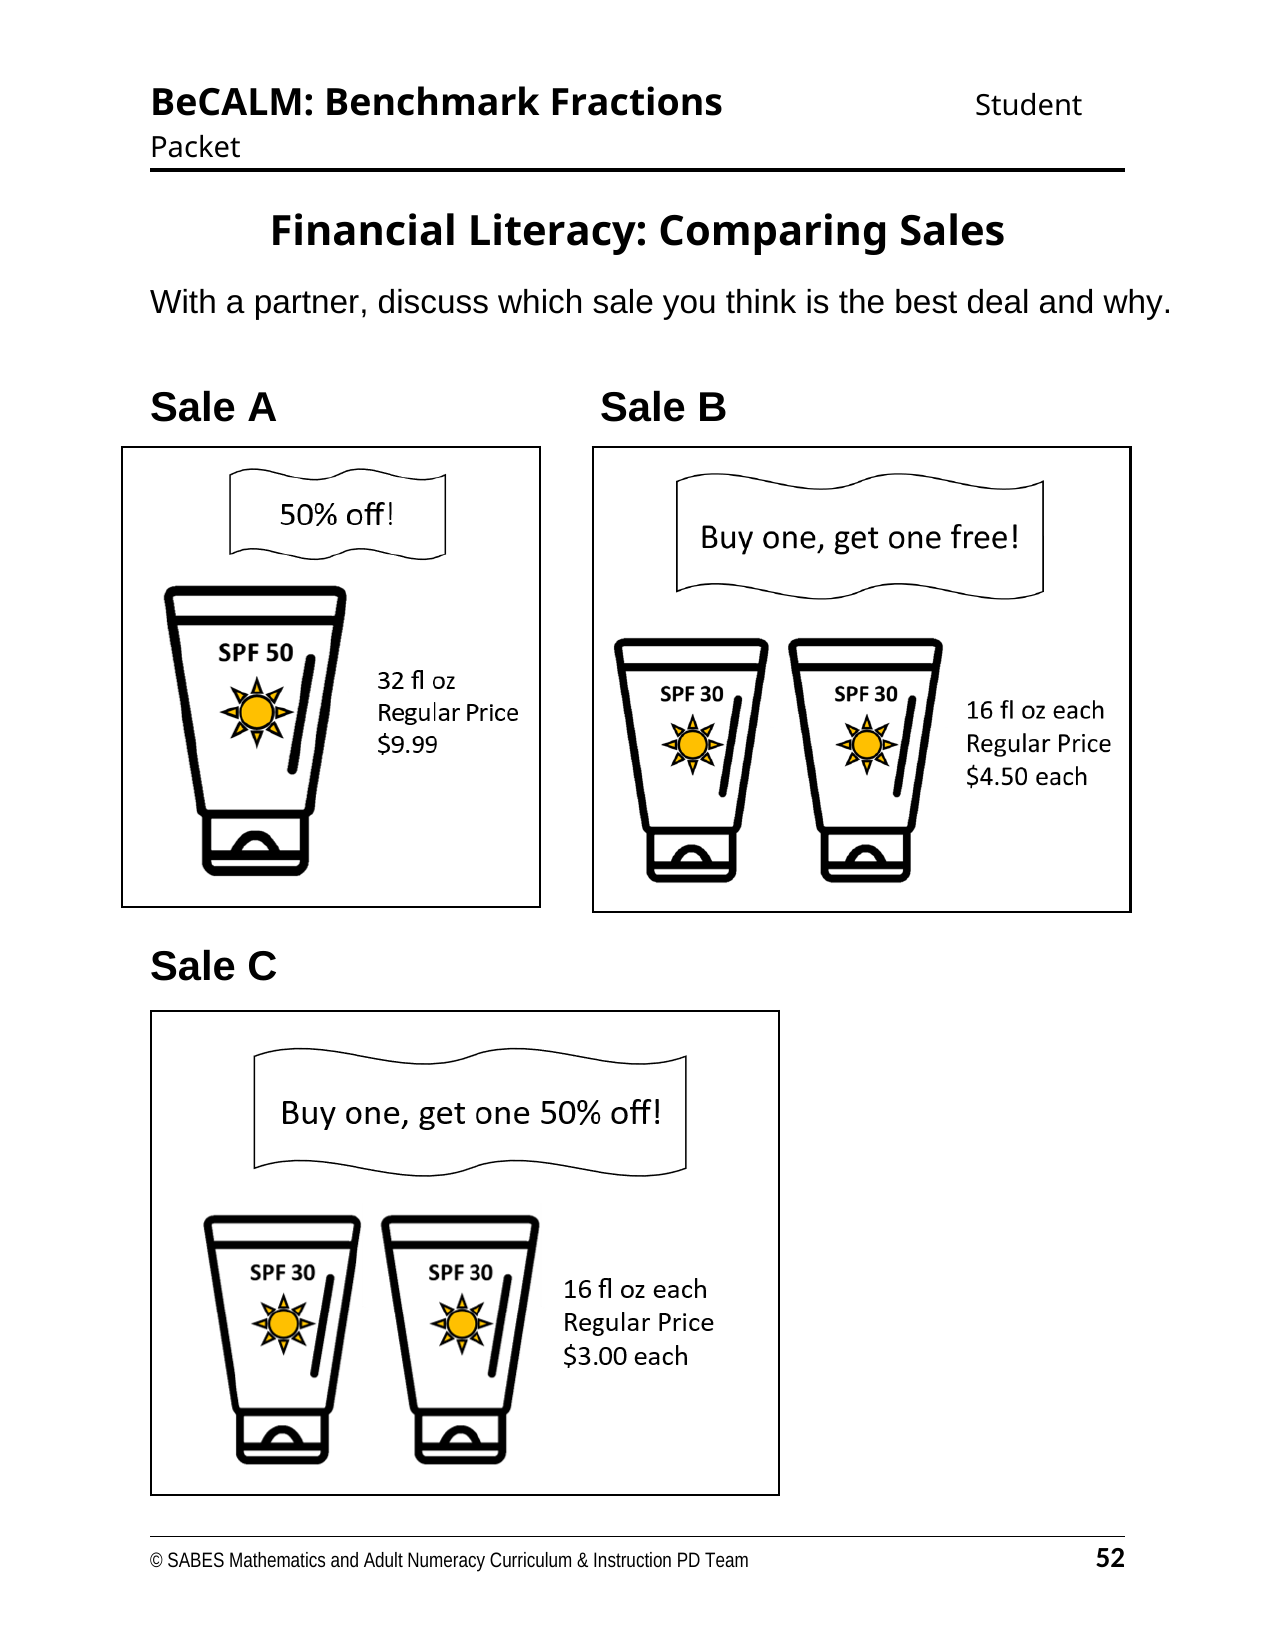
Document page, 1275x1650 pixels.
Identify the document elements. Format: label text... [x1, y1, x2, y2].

subtitle Financial Literacy: Comparing Sales [150, 201, 1125, 257]
picture [152, 1012, 778, 1494]
text With a partner, discuss which sale you think is the best deal and why. [150, 282, 1181, 362]
picture [123, 448, 539, 906]
picture [594, 448, 1129, 911]
text Sale A Sale B [150, 382, 1125, 430]
